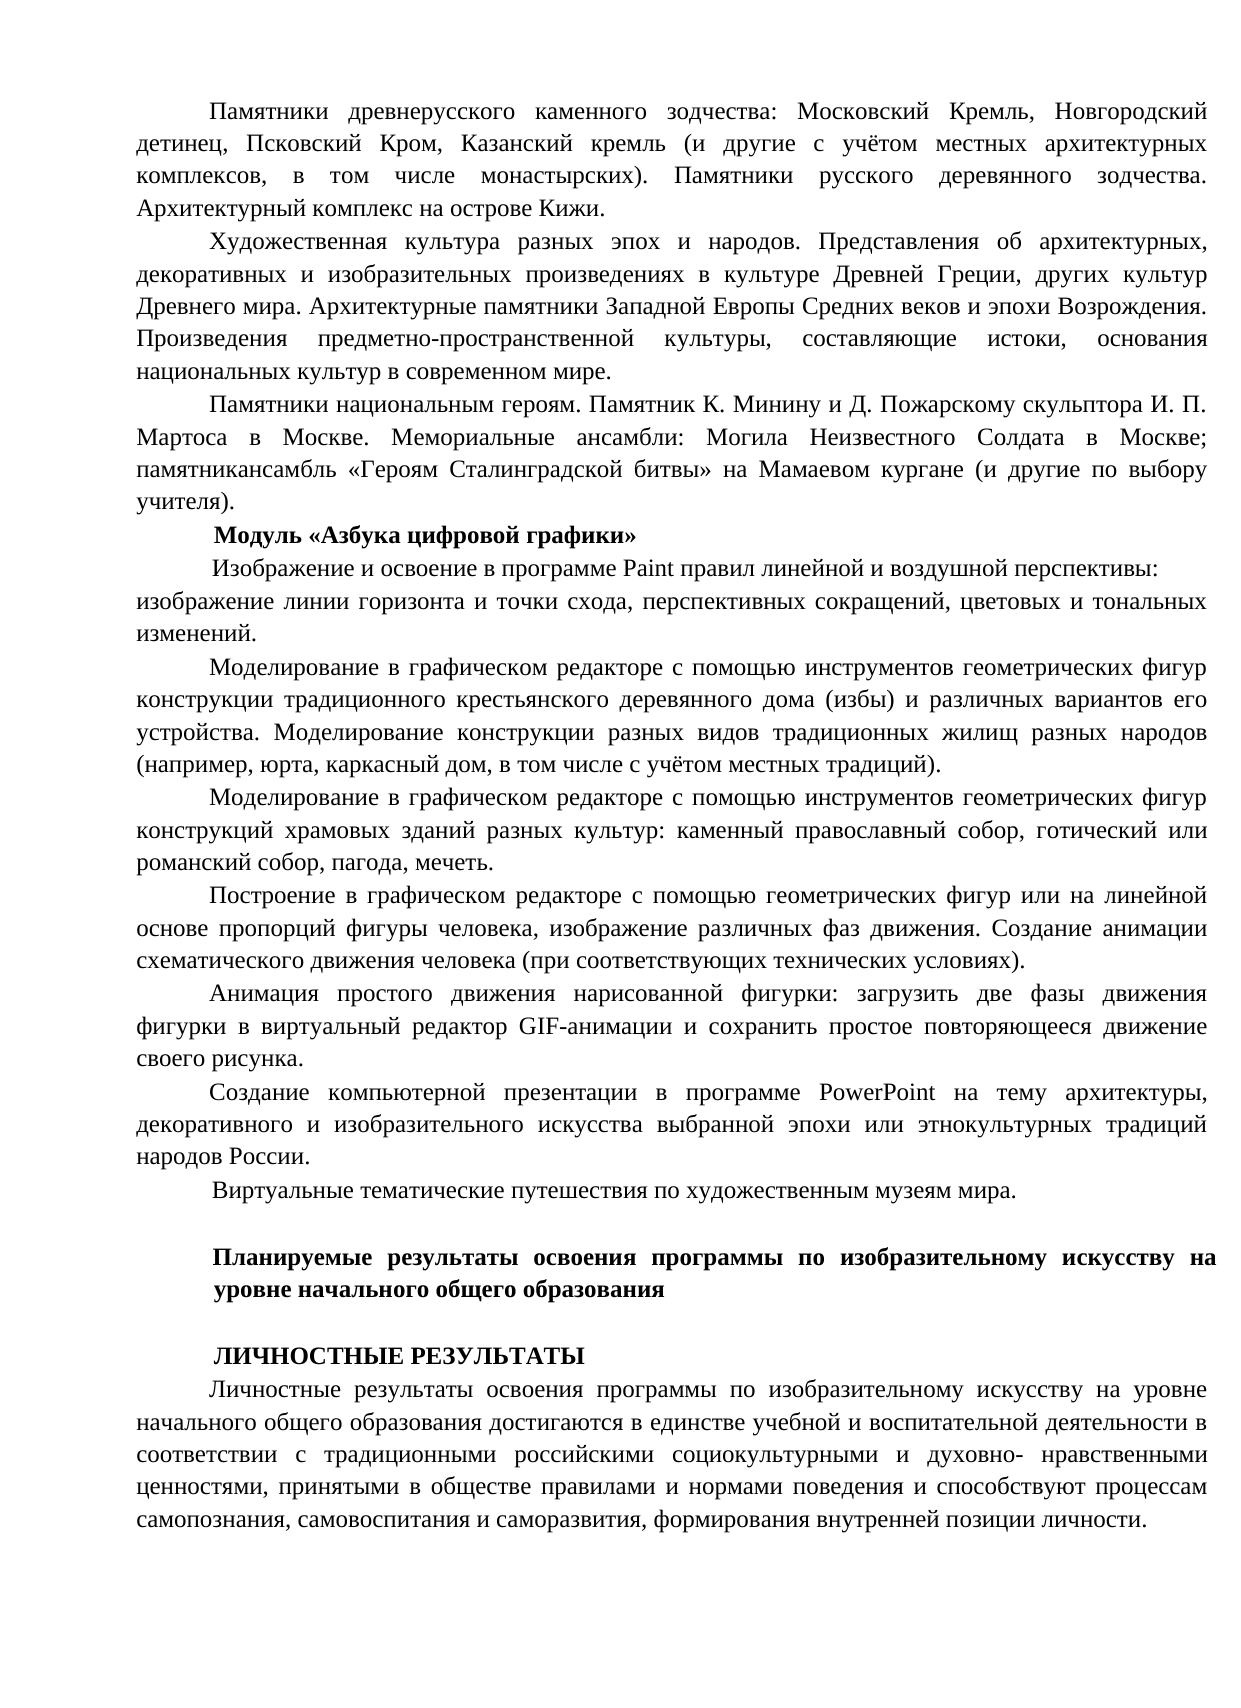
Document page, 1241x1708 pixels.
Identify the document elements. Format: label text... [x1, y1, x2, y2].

text Художественная культура разных эпох и народов. Представления об архитектурных, декоративных и изобразительных произведениях в культуре Древней Греции, других культур Древнего мира. Архитектурные памятники Западной Европы Средних веков и эпохи Возрождения. Произведения предметно-пространственной культуры, составляющие истоки, основания национальных культур в современном мире. [136, 226, 1208, 385]
text Построение в графическом редакторе с помощью геометрических фигур или на линейной основе пропорций фигуры человека, изображение различных фаз движения. Создание анимации схематического движения человека (при соответствующих технических условиях). [136, 880, 1208, 974]
text изображение линии горизонта и точки схода, перспективных сокращений, цветовых и тональных изменений. [136, 586, 1208, 647]
text Моделирование в графическом редакторе с помощью инструментов геометрических фигур конструкции традиционного крестьянского деревянного дома (избы) и различных вариантов его устройства. Моделирование конструкции разных видов традиционных жилищ разных народов (например, юрта, каркасный дом, в том числе с учётом местных традиций). [136, 652, 1208, 778]
subtitle ЛИЧНОСТНЫЕ РЕЗУЛЬТАТЫ [213, 1341, 1217, 1370]
subtitle Модуль «Азбука цифровой графики» [213, 520, 1217, 548]
text Личностные результаты освоения программы по изобразительному искусству на уровне начального общего образования достигаются в единстве учебной и воспитательной деятельности в соответствии с традиционными российскими социокультурными и духовно- нравственными ценностями, принятыми в обществе правилами и нормами поведения и способствуют процессам самопознания, самовоспитания и саморазвития, формирования внутренней позиции личности. [136, 1374, 1208, 1532]
text Памятники древнерусского каменного зодчества: Московский Кремль, Новгородский детинец, Псковский Кром, Казанский кремль (и другие с учётом местных архитектурных комплексов, в том числе монастырских). Памятники русского деревянного зодчества. Архитектурный комплекс на острове Кижи. [136, 96, 1208, 222]
text Моделирование в графическом редакторе с помощью инструментов геометрических фигур конструкций храмовых зданий разных культур: каменный православный собор, готический или романский собор, пагода, мечеть. [136, 782, 1208, 876]
text Планируемые результаты освоения программы по изобразительному искусству на уровне начального общего образования [212, 1242, 1217, 1303]
text Изображение и освоение в программе Paint правил линейной и воздушной перспективы: [212, 553, 1208, 581]
text Памятники национальным героям. Памятник К. Минину и Д. Пожарскому скульптора И. П. Мартоса в Москве. Мемориальные ансамбли: Могила Неизвестного Солдата в Москве; памятникансамбль «Героям Сталинградской битвы» на Мамаевом кургане (и другие по выбору учителя). [136, 389, 1208, 515]
text Виртуальные тематические путешествия по художественным музеям мира. [212, 1175, 1208, 1203]
text Создание компьютерной презентации в программе PowerPoint на тему архитектуры, декоративного и изобразительного искусства выбранной эпохи или этнокультурных традиций народов России. [136, 1077, 1208, 1170]
text Анимация простого движения нарисованной фигурки: загрузить две фазы движения фигурки в виртуальный редактор GIF-анимации и сохранить простое повторяющееся движение своего рисунка. [136, 978, 1208, 1072]
